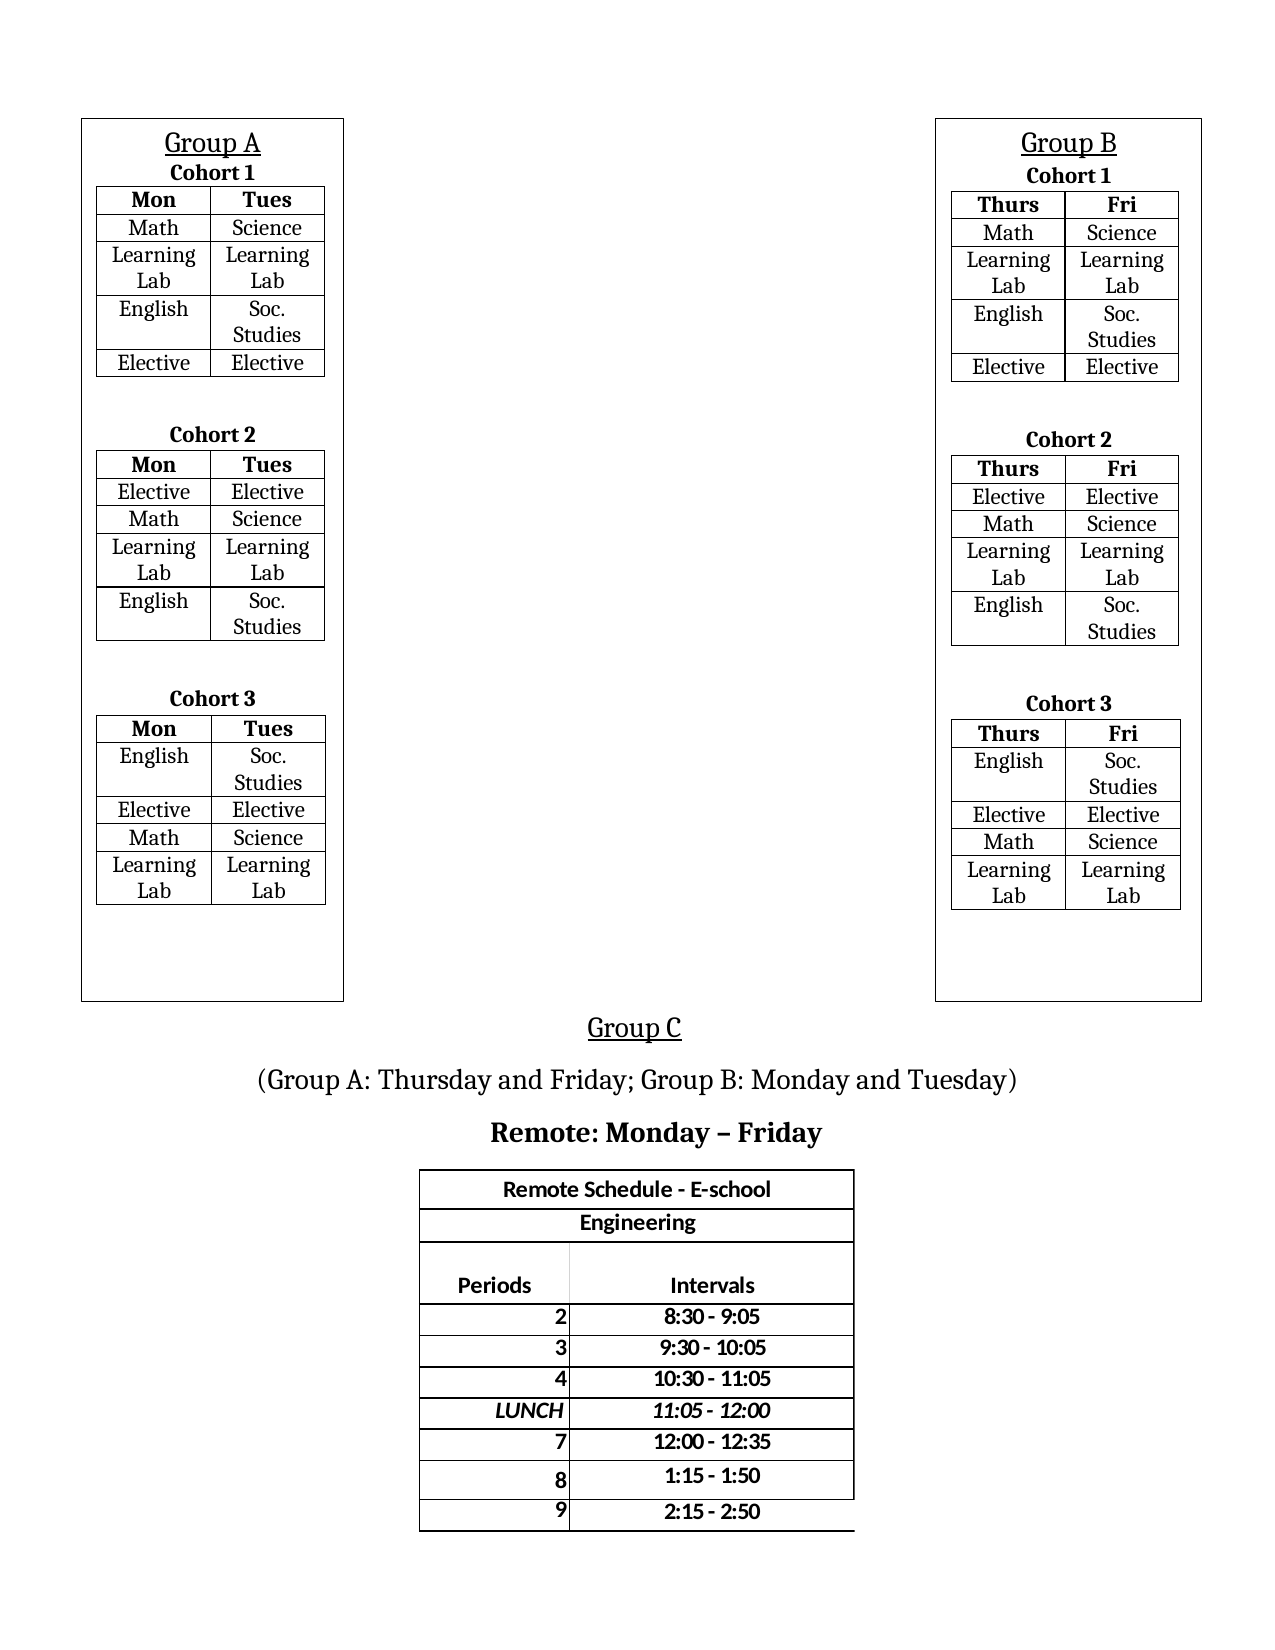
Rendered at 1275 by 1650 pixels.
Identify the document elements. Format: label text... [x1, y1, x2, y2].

text Remote: Monday – Friday [75, 1116, 1200, 1150]
text (Group A: Thursday and Friday; Group B: Monday and Tuesday) [75, 1063, 1200, 1097]
text Group C [75, 1011, 1200, 1044]
